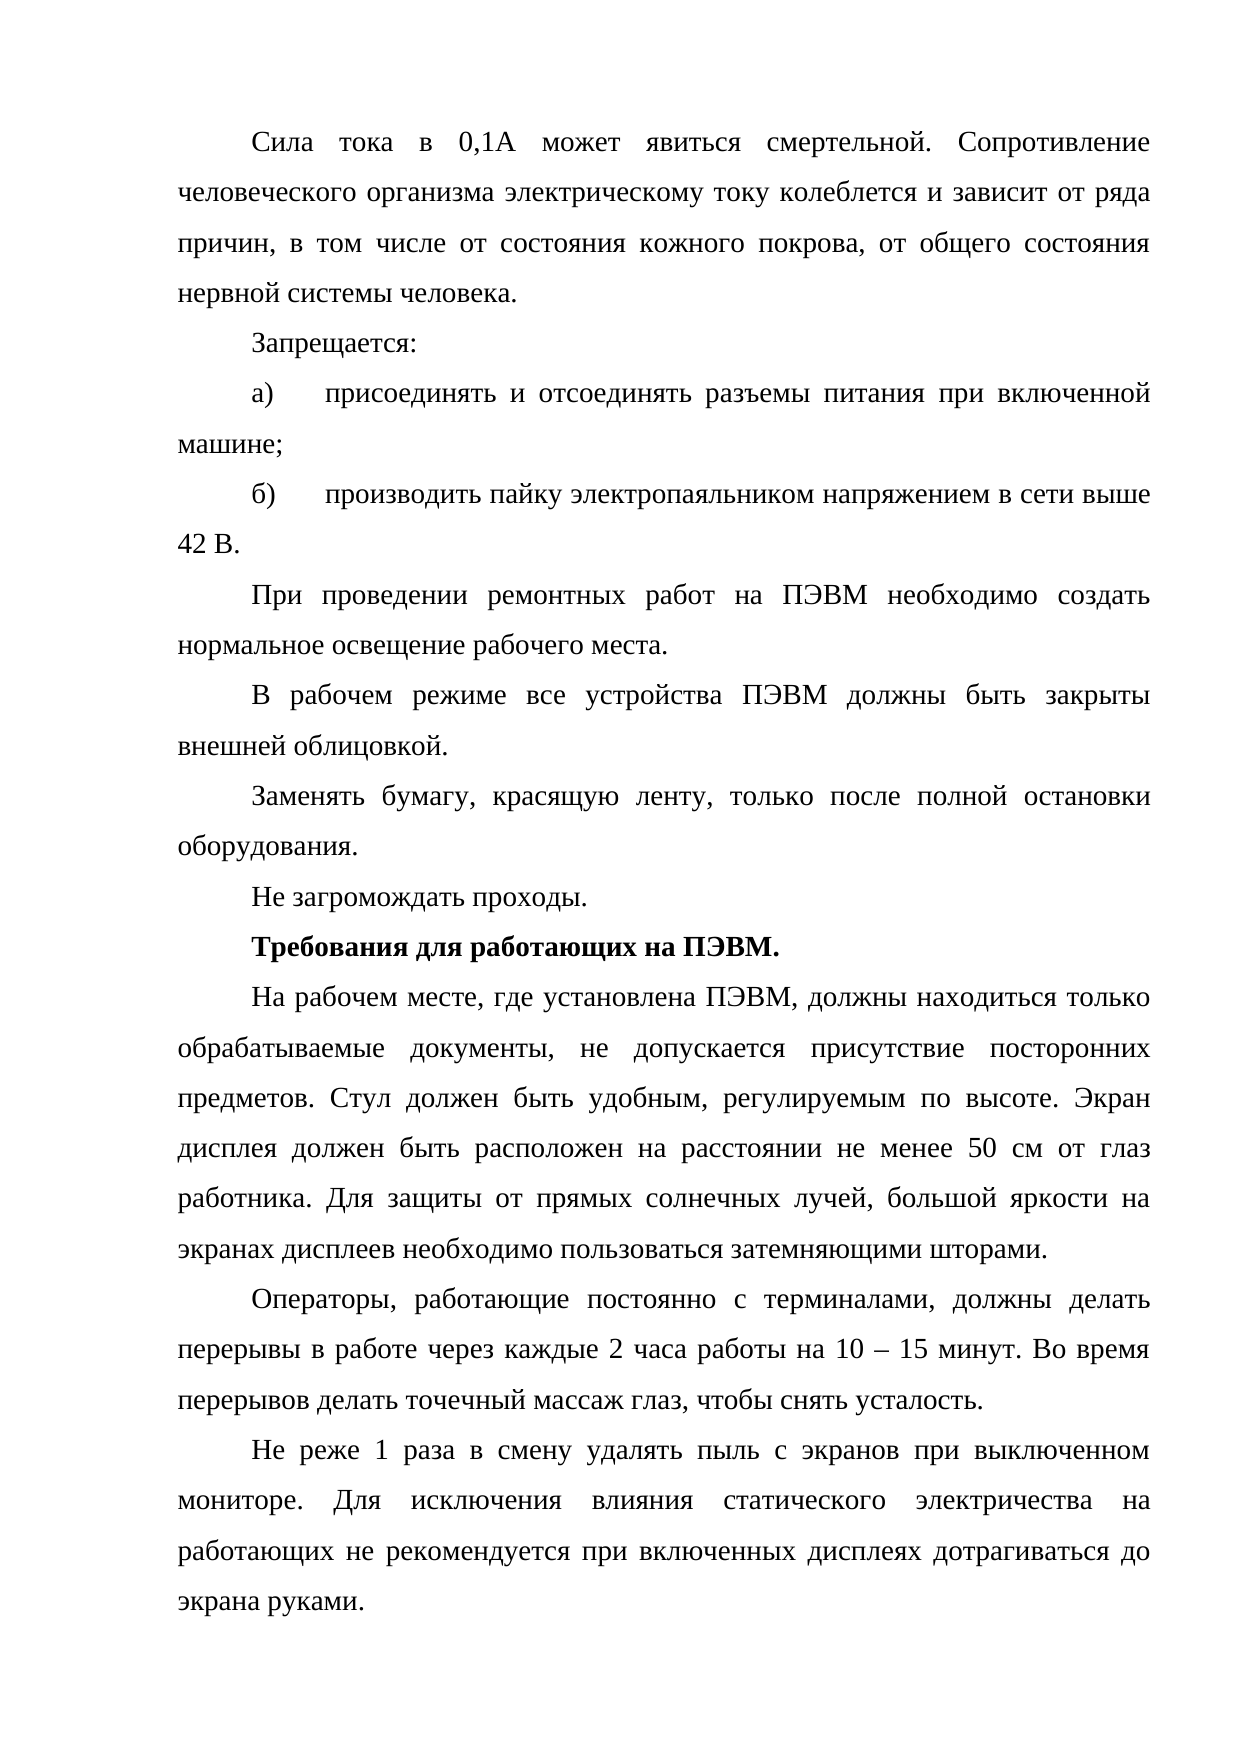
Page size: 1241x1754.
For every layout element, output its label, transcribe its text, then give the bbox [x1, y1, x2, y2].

text В рабочем режиме все устройства ПЭВМ должны быть закрыты внешней облицовкой. [177, 677, 1152, 761]
text На рабочем месте, где установлена ПЭВМ, должны находиться только обрабатываемые документы, не допускается присутствие посторонних предметов. Стул должен быть удобным, регулируемым по высоте. Экран дисплея должен быть расположен на расстоянии не менее 50 см от глаз работника. Для защиты от прямых солнечных лучей, большой яркости на экранах дисплеев необходимо пользоваться затемняющими шторами. [177, 979, 1152, 1264]
text При проведении ремонтных работ на ПЭВМ необходимо создать нормальное освещение рабочего места. [177, 577, 1152, 661]
text Сила тока в 0,1А может явиться смертельной. Сопротивление человеческого организма электрическому току колеблется и зависит от ряда причин, в том числе от состояния кожного покрова, от общего состояния нервной системы человека. [177, 124, 1152, 308]
text Операторы, работающие постоянно с терминалами, должны делать перерывы в работе через каждые 2 часа работы на 10 – 15 минут. Во время перерывов делать точечный массаж глаз, чтобы снять усталость. [177, 1281, 1152, 1415]
text Не загромождать проходы. [177, 879, 1152, 912]
text а) присоединять и отсоединять разъемы питания при включенной машине; [177, 376, 1152, 459]
text б) производить пайку электропаяльником напряжением в сети выше 42 В. [177, 476, 1152, 560]
text Требования для работающих на ПЭВМ. [177, 929, 1152, 963]
text Не реже 1 раза в смену удалять пыль с экранов при выключенном мониторе. Для исключения влияния статического электричества на работающих не рекомендуется при включенных дисплеях дотрагиваться до экрана руками. [177, 1432, 1152, 1617]
text Запрещается: [177, 325, 1152, 359]
text Заменять бумагу, красящую ленту, только после полной остановки оборудования. [177, 778, 1152, 862]
